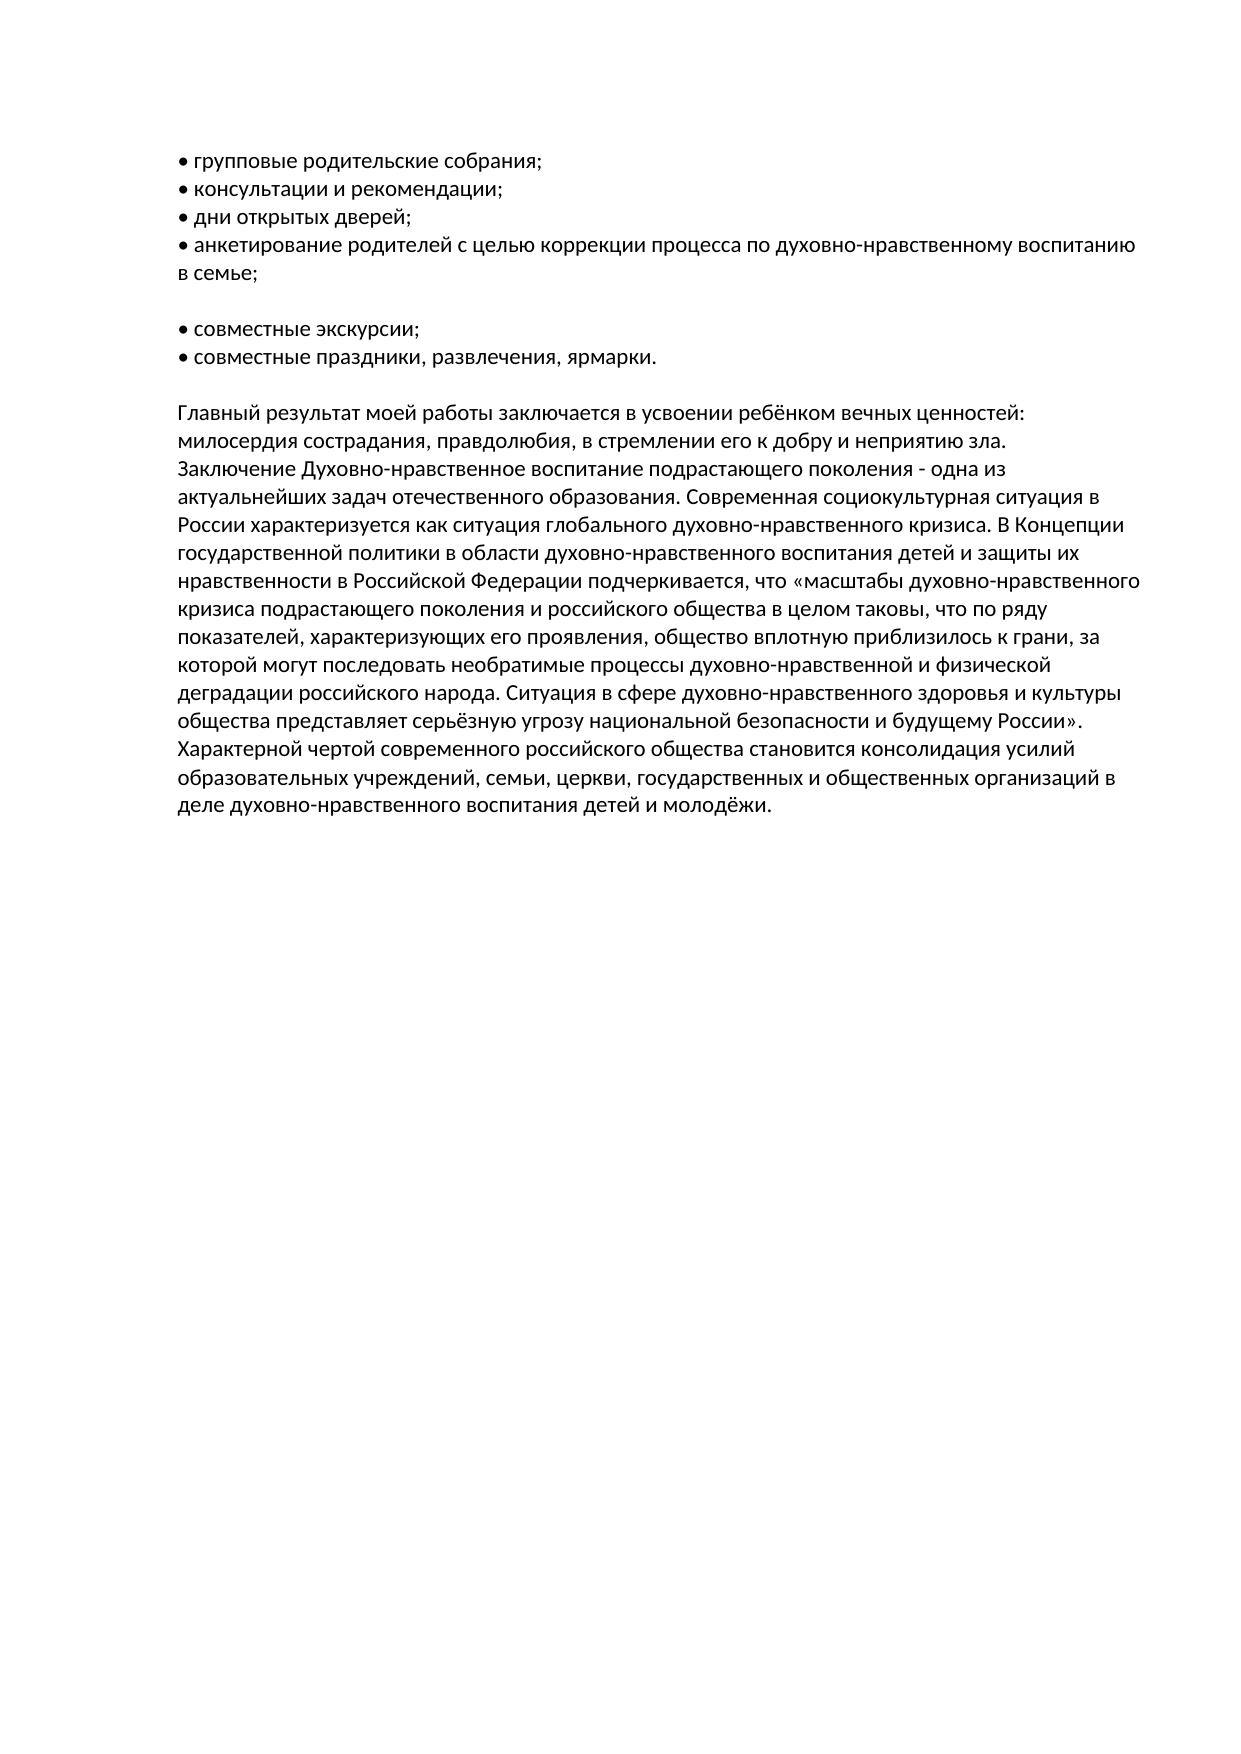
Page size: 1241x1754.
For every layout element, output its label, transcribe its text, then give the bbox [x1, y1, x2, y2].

text • совместные экскурсии; [177, 314, 1152, 342]
text • дни открытых дверей; [177, 202, 1152, 230]
text Заключение Духовно-нравственное воспитание подрастающего поколения - одна из актуальнейших задач отечественного образования. Современная социокультурная ситуация в России характеризуется как ситуация глобального духовно-нравственного кризиса. В Концепции государственной политики в области духовно-нравственного воспитания детей и защиты их нравственности в Российской Федерации подчеркивается, что «масштабы духовно-нравственного кризиса подрастающего поколения и российского общества в целом таковы, что по ряду показателей, характеризующих его проявления, общество вплотную приблизилось к грани, за которой могут последовать необратимые процессы духовно-нравственной и физической деградации российского народа. Ситуация в сфере духовно-нравственного здоровья и культуры общества представляет серьёзную угрозу национальной безопасности и будущему России». Характерной чертой современного российского общества становится консолидация усилий образовательных учреждений, семьи, церкви, государственных и общественных организаций в деле духовно-нравственного воспитания детей и молодёжи. [177, 454, 1152, 819]
text • групповые родительские собрания; [177, 146, 1152, 174]
text • консультации и рекомендации; [177, 174, 1152, 202]
text • анкетирование родителей с целью коррекции процесса по духовно-нравственному воспитанию в семье; [177, 230, 1152, 286]
text • совместные праздники, развлечения, ярмарки. [177, 342, 1152, 370]
text Главный результат моей работы заключается в усвоении ребёнком вечных ценностей: милосердия сострадания, правдолюбия, в стремлении его к добру и неприятию зла. [177, 398, 1152, 454]
